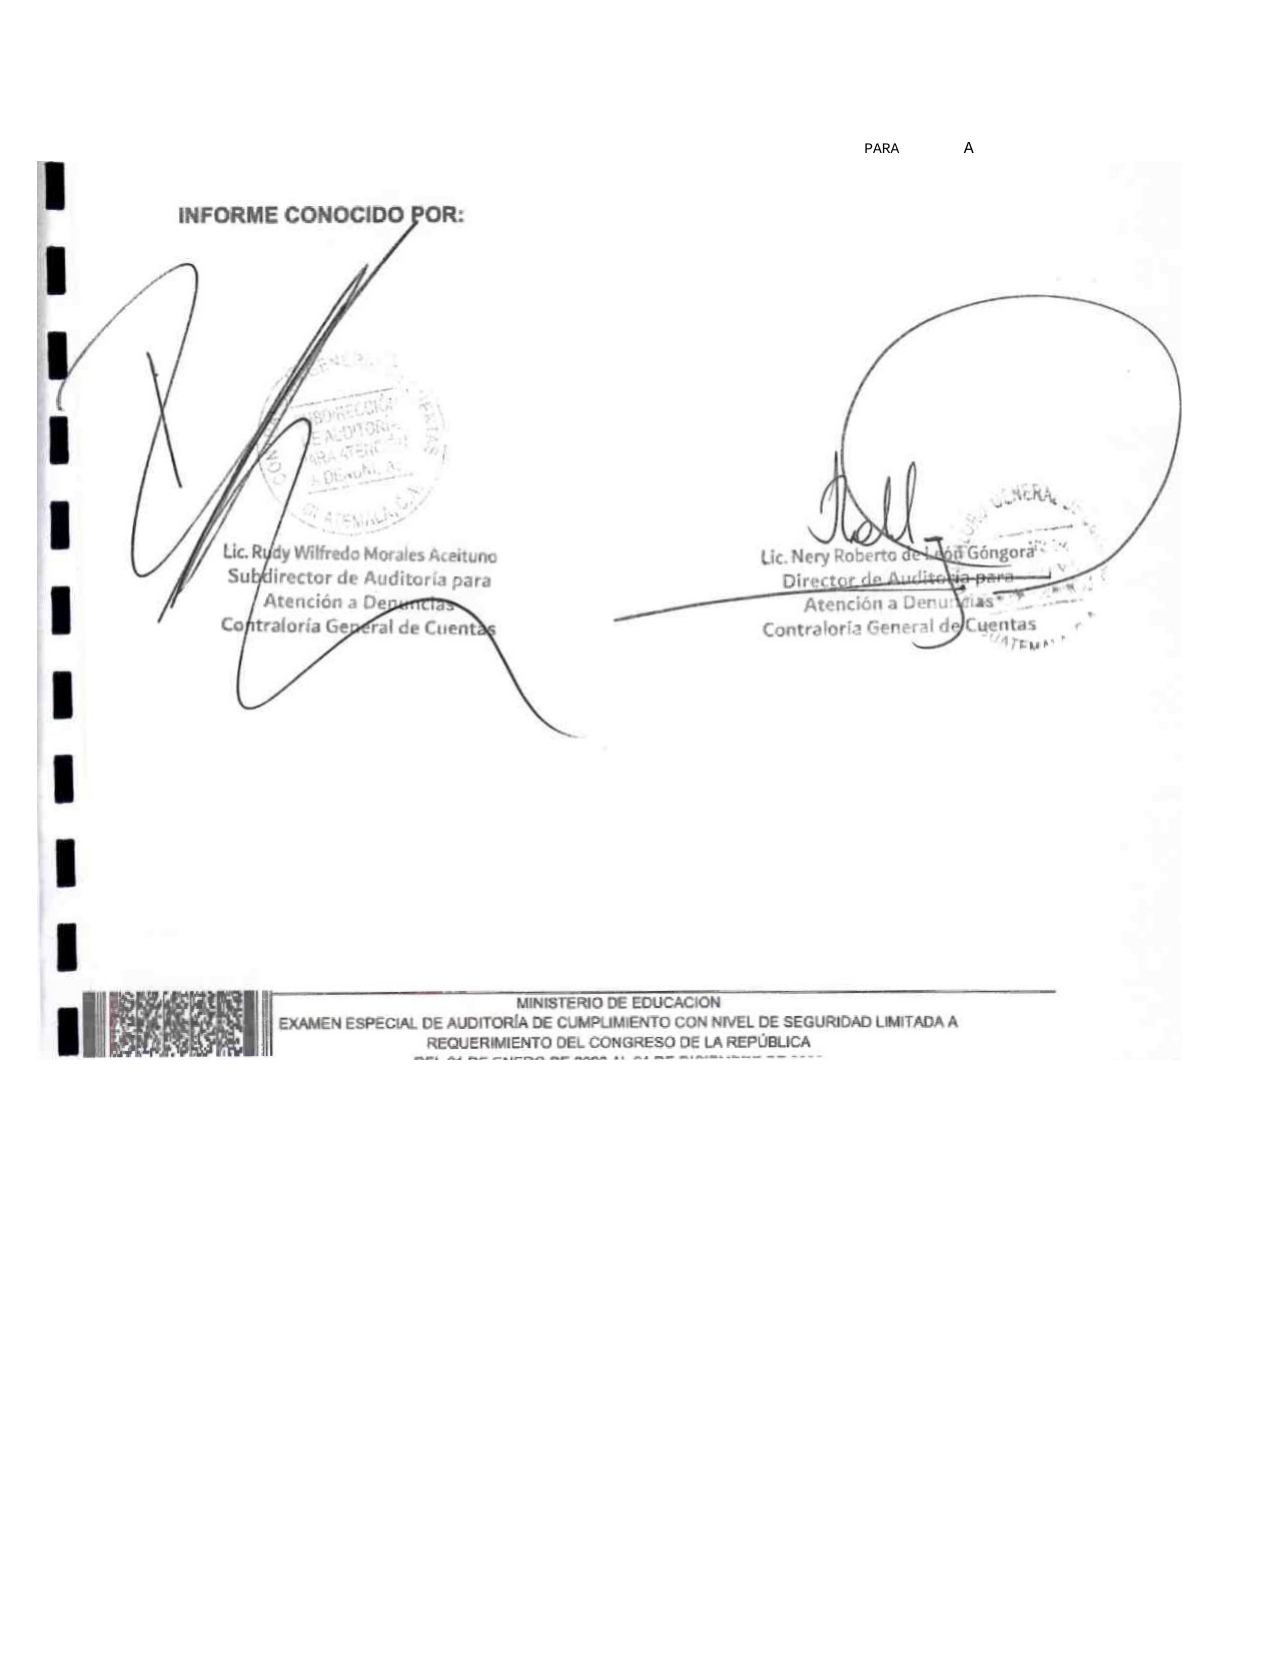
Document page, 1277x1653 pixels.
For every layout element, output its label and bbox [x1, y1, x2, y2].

picture [37, 161, 1182, 1060]
